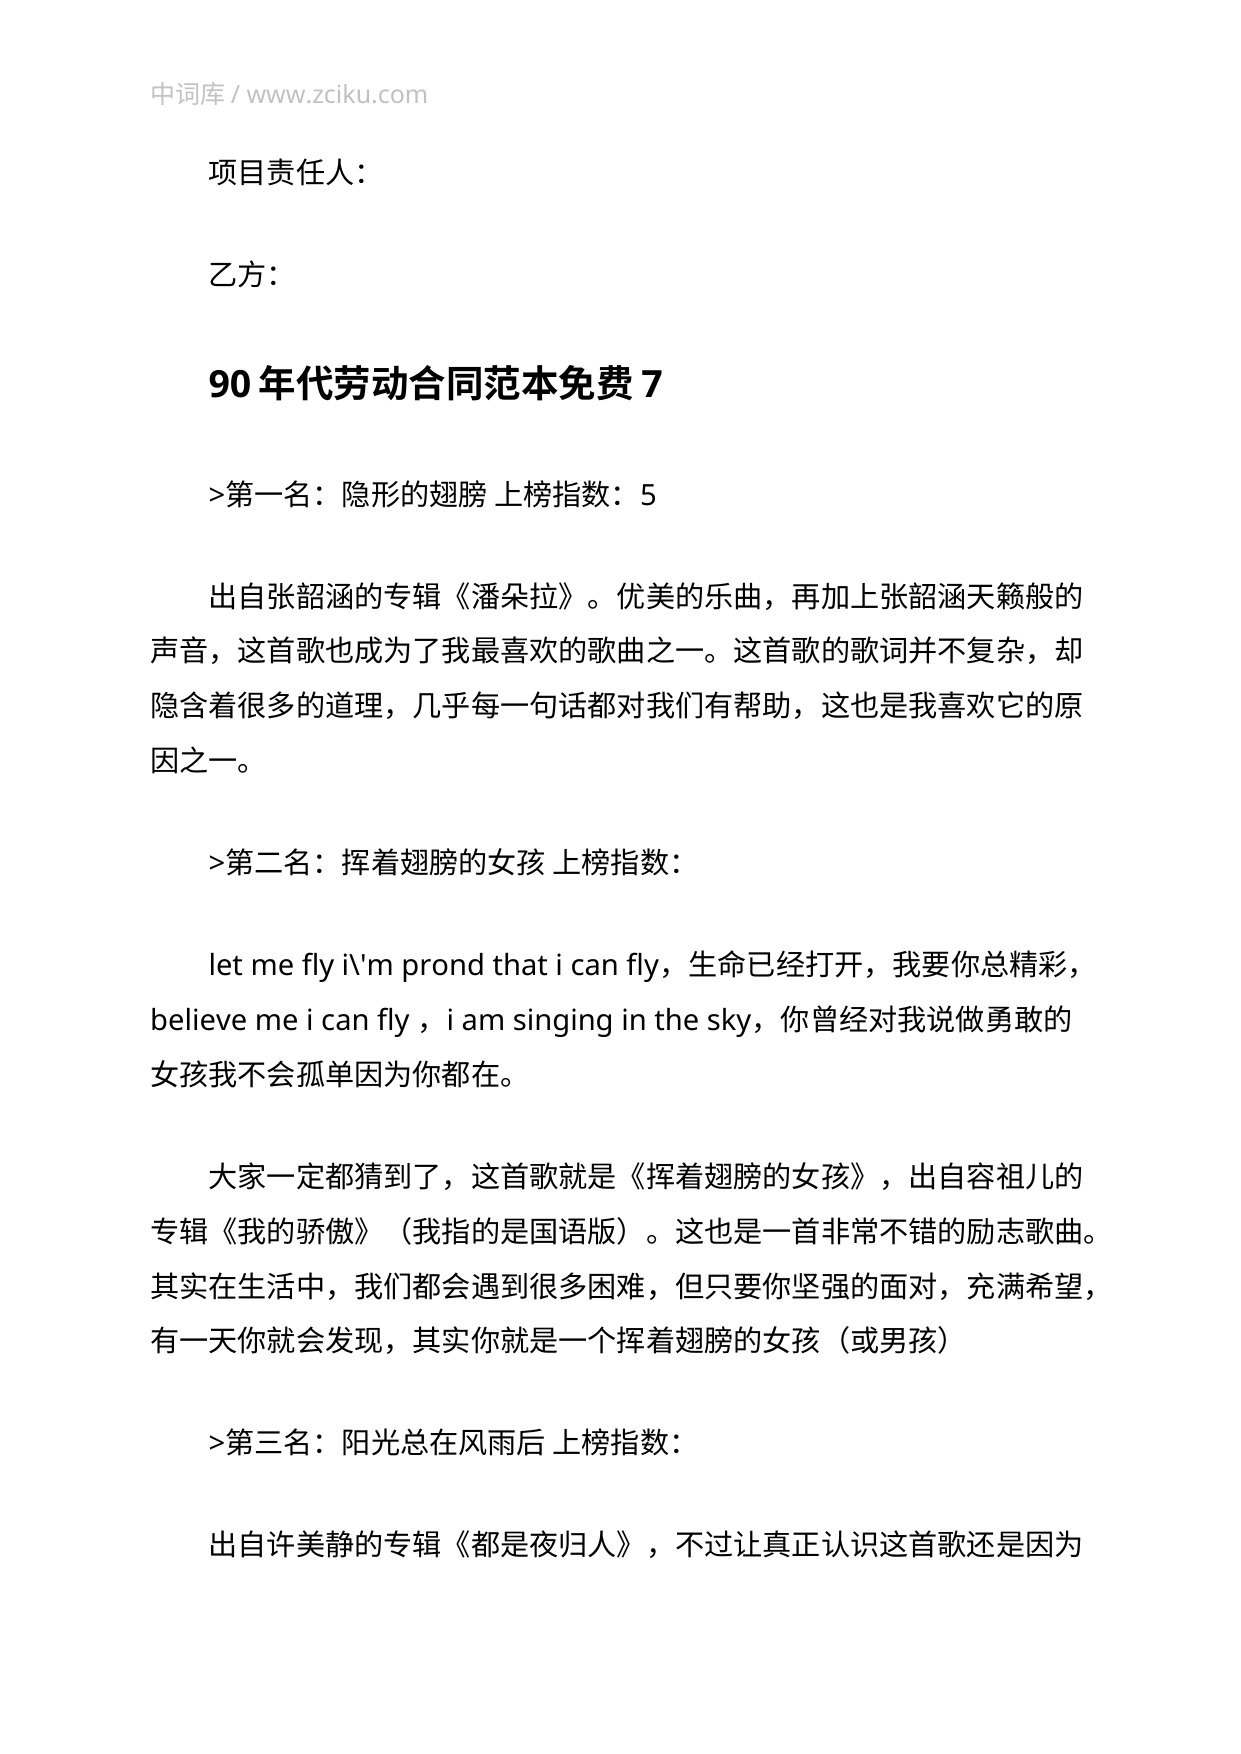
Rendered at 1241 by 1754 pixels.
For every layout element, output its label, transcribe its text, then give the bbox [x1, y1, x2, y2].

text 90年代劳动合同范本免费7 [150, 353, 1090, 408]
text >第三名：阳光总在风雨后 上榜指数： [150, 1420, 1090, 1462]
text >第一名：隐形的翅膀 上榜指数：5 [150, 471, 1090, 513]
text >第二名：挥着翅膀的女孩 上榜指数： [150, 839, 1090, 882]
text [150, 1522, 1090, 1564]
text 乙方： [150, 252, 1090, 294]
text let me fly i\'m prond that i can fly，生命已经打开，我要你总精彩，believe me i can fly ，i am singing in the sky，你曾经对我说做勇敢的女孩我不会孤单因为你都在。 [150, 942, 1090, 1094]
text 项目责任人： [150, 150, 1090, 192]
text 出自张韶涵的专辑《潘朵拉》。优美的乐曲，再加上张韶涵天籁般的声音，这首歌也成为了我最喜欢的歌曲之一。这首歌的歌词并不复杂，却隐含着很多的道理，几乎每一句话都对我们有帮助，这也是我喜欢它的原因之一。 [150, 573, 1090, 780]
text 大家一定都猜到了，这首歌就是《挥着翅膀的女孩》，出自容祖儿的专辑《我的骄傲》（我指的是国语版）。这也是一首非常不错的励志歌曲。其实在生活中，我们都会遇到很多困难，但只要你坚强的面对，充满希望，有一天你就会发现，其实你就是一个挥着翅膀的女孩（或男孩） [150, 1153, 1090, 1360]
